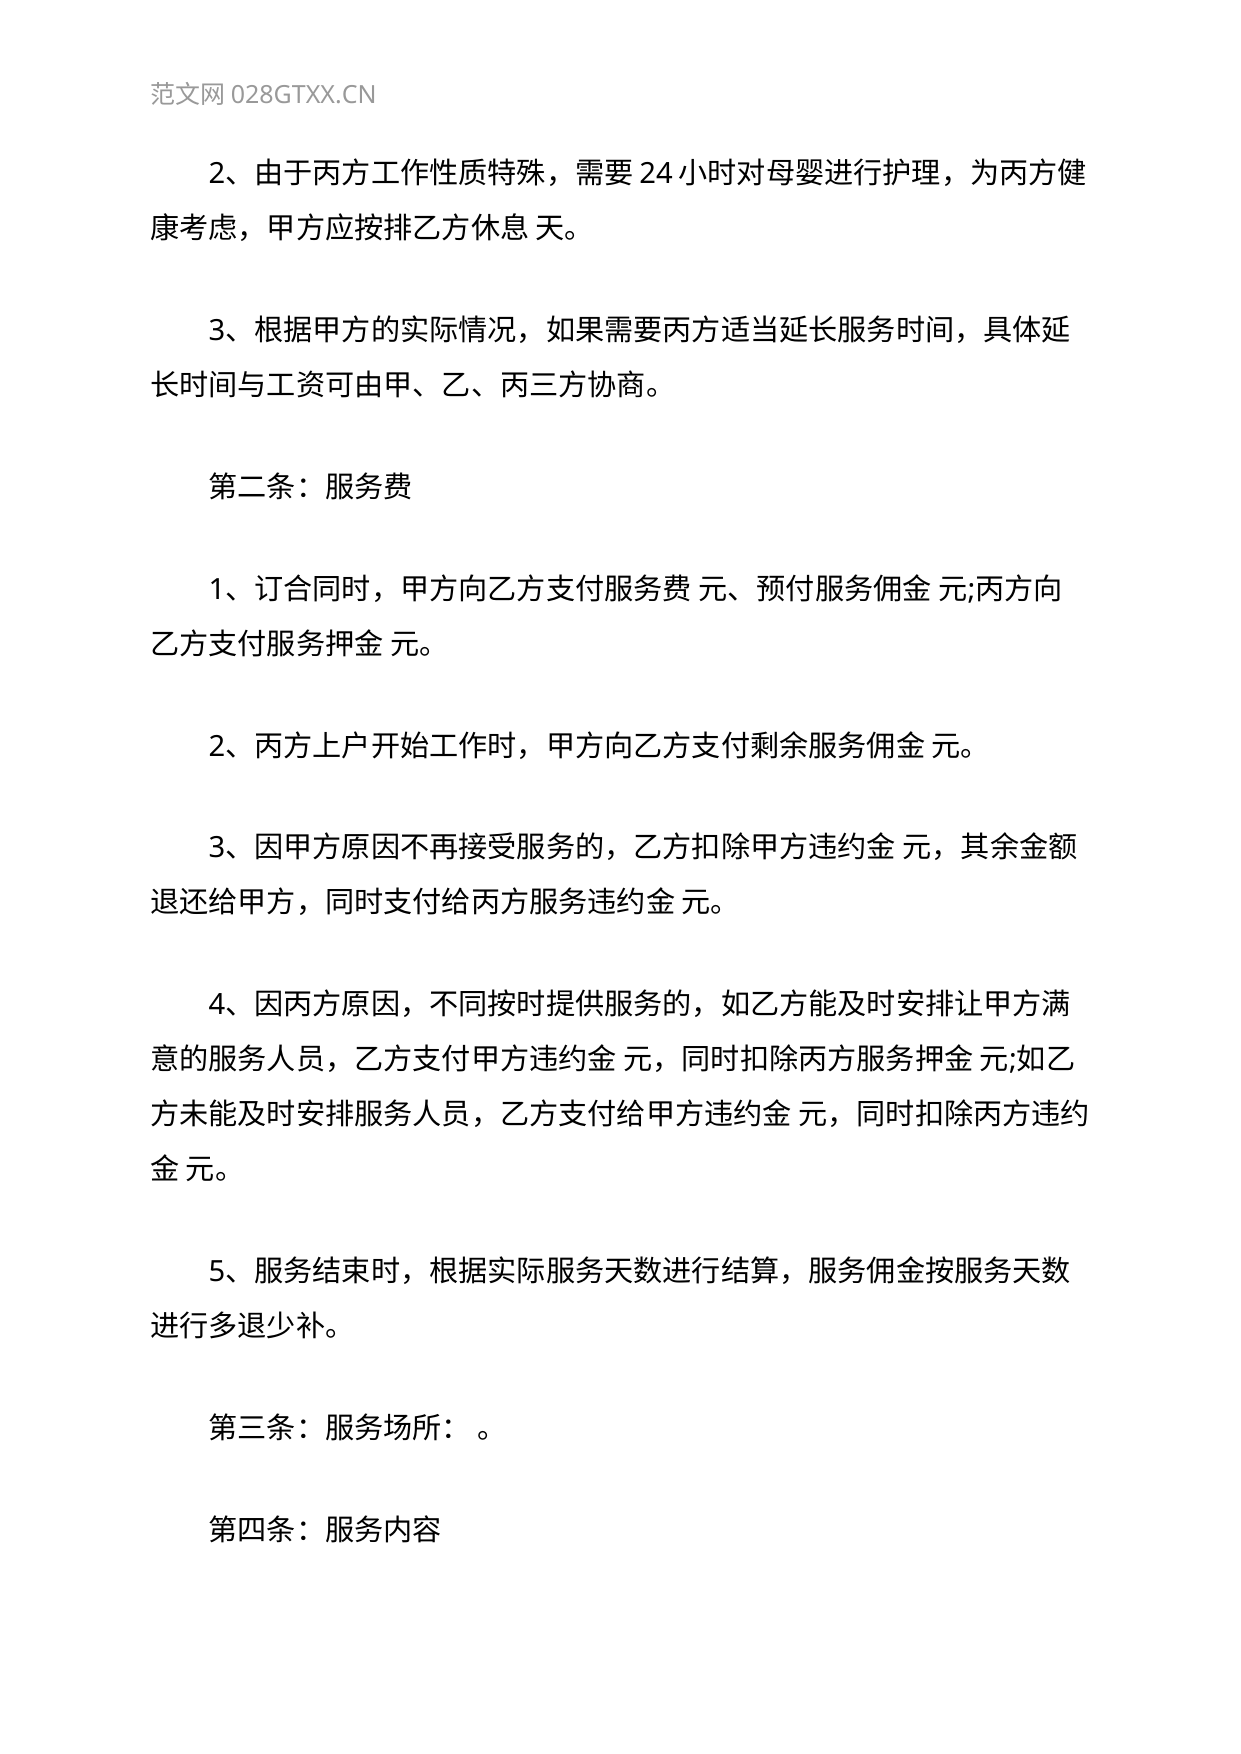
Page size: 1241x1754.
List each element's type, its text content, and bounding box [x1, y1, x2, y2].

text 2、丙方上户开始工作时，甲方向乙方支付剩余服务佣金 元。 [150, 722, 1090, 764]
text 第四条：服务内容 [150, 1506, 1090, 1548]
text 第三条：服务场所： 。 [150, 1404, 1090, 1447]
text 第二条：服务费 [150, 463, 1090, 506]
text 3、因甲方原因不再接受服务的，乙方扣除甲方违约金 元，其余金额退还给甲方，同时支付给丙方服务违约金 元。 [150, 824, 1090, 921]
text 2、由于丙方工作性质特殊，需要24小时对母婴进行护理，为丙方健康考虑，甲方应按排乙方休息 天。 [150, 150, 1090, 247]
text 5、服务结束时，根据实际服务天数进行结算，服务佣金按服务天数进行多退少补。 [150, 1247, 1090, 1345]
text 4、因丙方原因，不同按时提供服务的，如乙方能及时安排让甲方满意的服务人员，乙方支付甲方违约金 元，同时扣除丙方服务押金 元;如乙方未能及时安排服务人员，乙方支付给甲方违约金 元，同时扣除丙方违约金 元。 [150, 981, 1090, 1188]
text 3、根据甲方的实际情况，如果需要丙方适当延长服务时间，具体延长时间与工资可由甲、乙、丙三方协商。 [150, 307, 1090, 404]
text 1、订合同时，甲方向乙方支付服务费 元、预付服务佣金 元;丙方向乙方支付服务押金 元。 [150, 565, 1090, 663]
